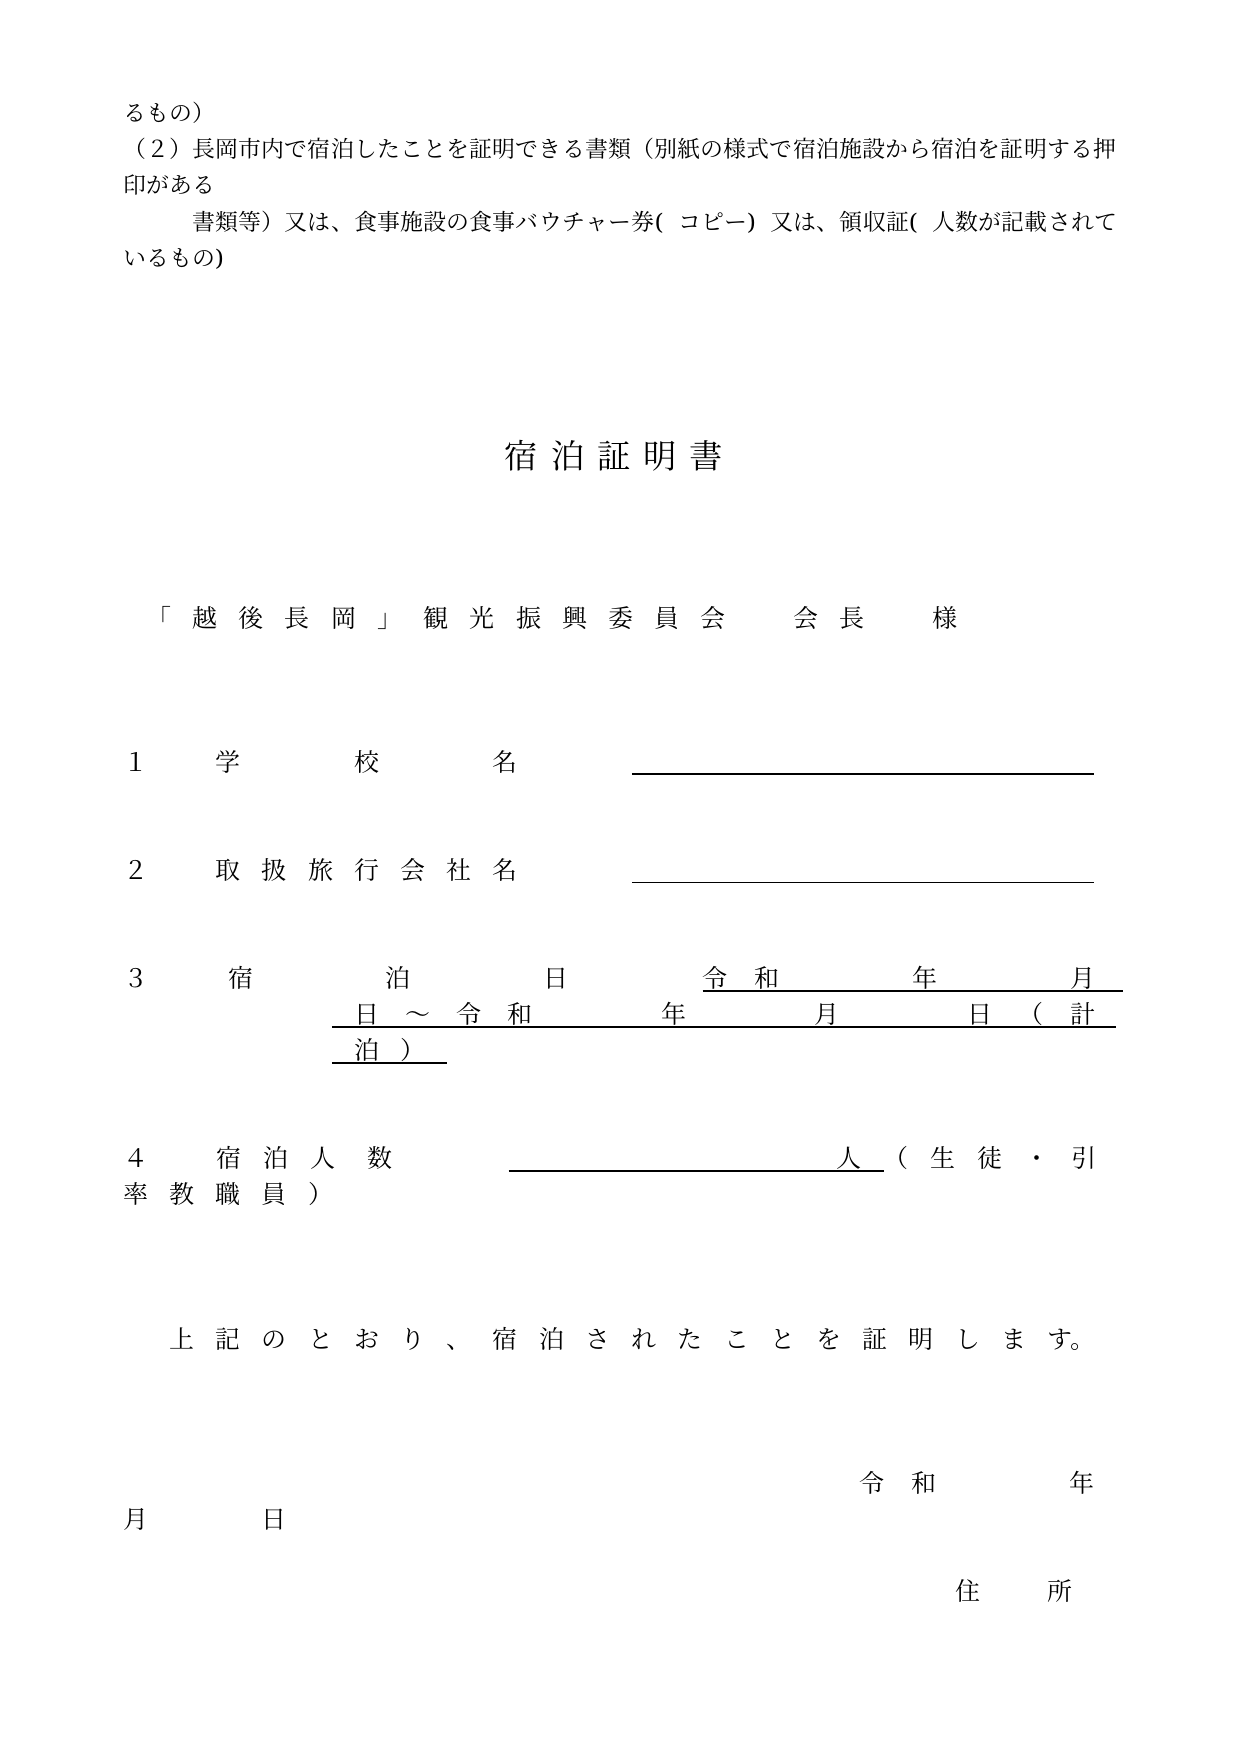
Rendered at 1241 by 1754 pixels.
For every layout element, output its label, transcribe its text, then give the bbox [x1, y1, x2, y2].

text ３ 宿 泊 日 令和 年 月 日～令和 年 月 日（計 泊） [123, 959, 1117, 1067]
text 「越後長岡」観光振興委員会 会長 様 [123, 598, 1117, 634]
text 書類等）又は、食事施設の食事バウチャー券(コピー)又は、領収証(人数が記載されているもの) [123, 202, 1117, 274]
text ４ 宿泊人数 人（生徒・引率教職員） [123, 1139, 1117, 1211]
text １ 学 校 名 [123, 743, 1117, 779]
text ２ 取扱旅行会社名 [123, 851, 1117, 887]
text 宿泊証明書 [123, 418, 1117, 490]
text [123, 94, 1117, 130]
text 令和 年 月 日 [123, 1463, 1117, 1536]
text 住 所 [123, 1572, 1117, 1608]
text （２）長岡市内で宿泊したことを証明できる書類（別紙の様式で宿泊施設から宿泊を証明する押印がある [123, 130, 1117, 202]
text 上記のとおり、宿泊されたことを証明します。 [123, 1319, 1117, 1355]
